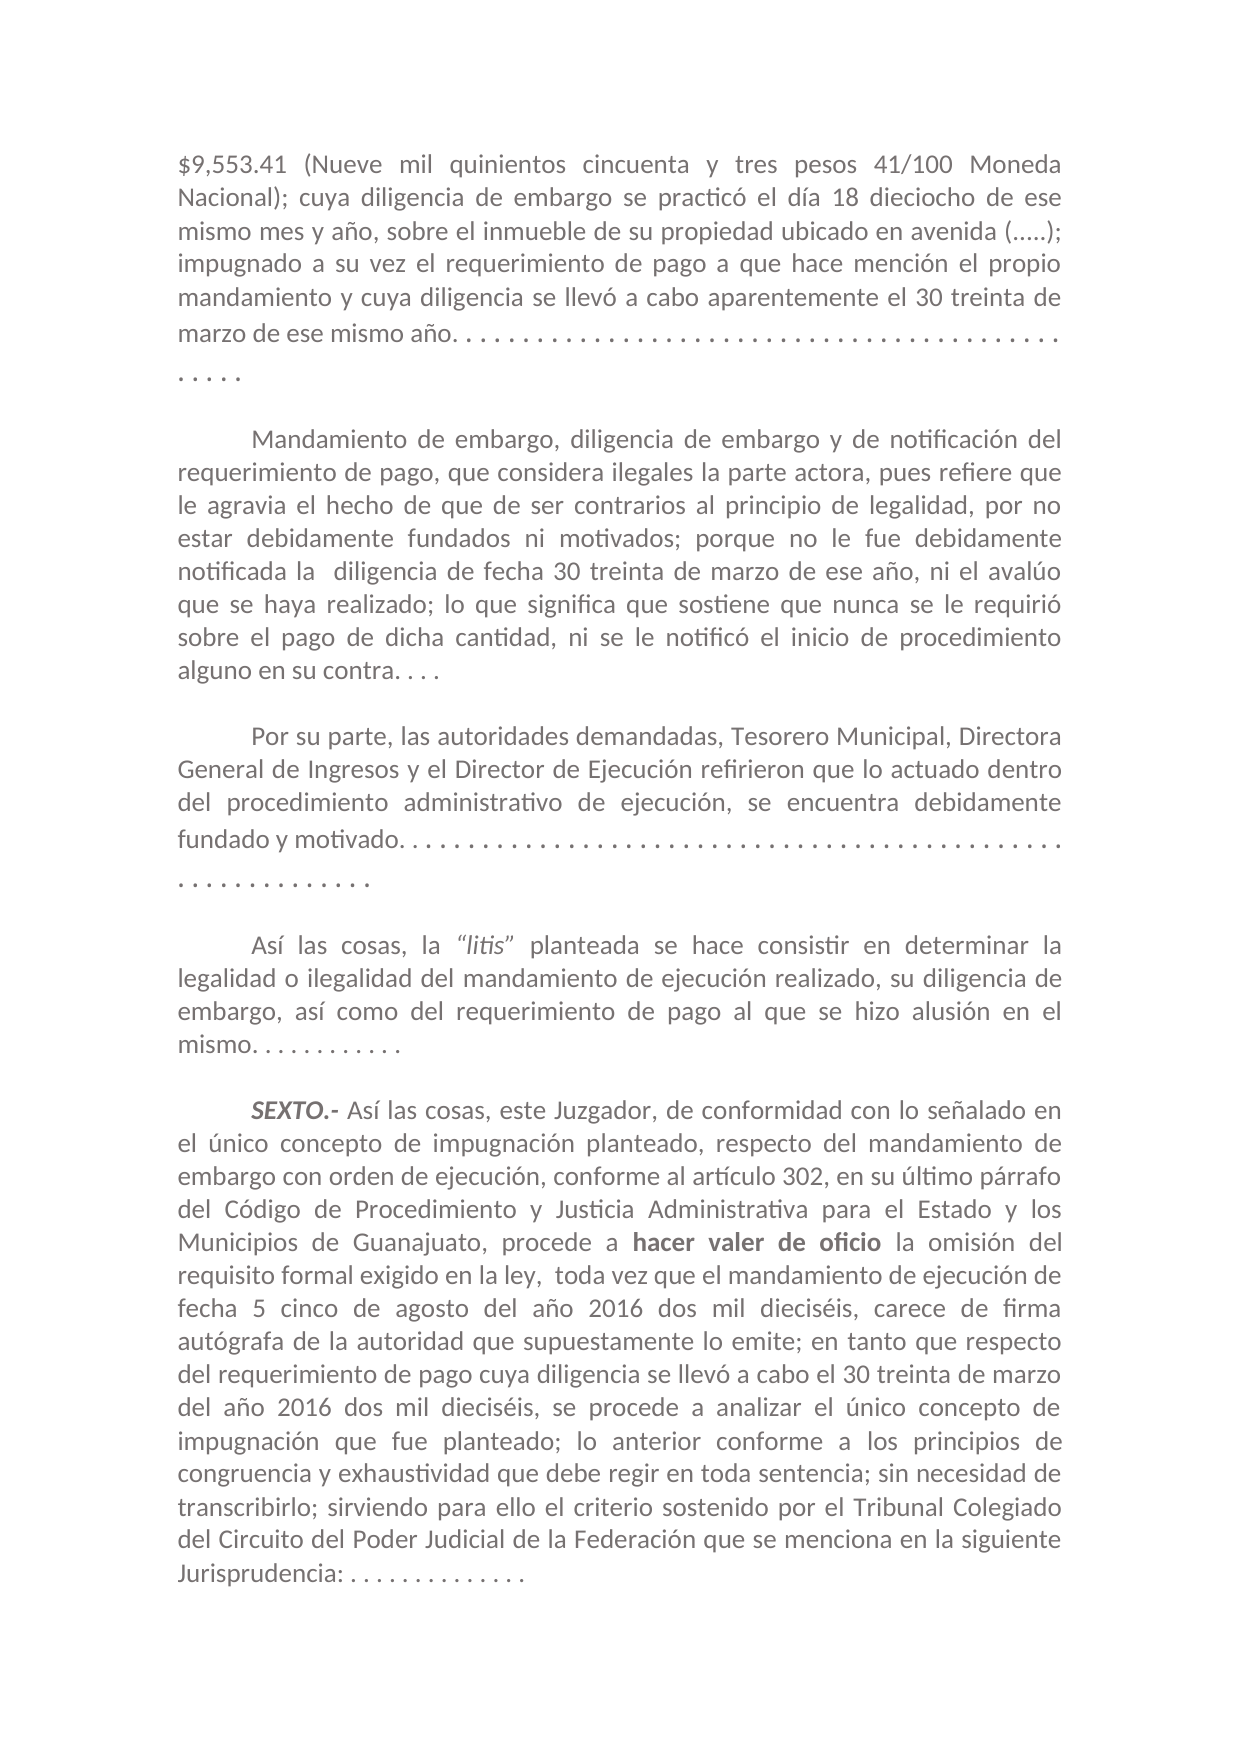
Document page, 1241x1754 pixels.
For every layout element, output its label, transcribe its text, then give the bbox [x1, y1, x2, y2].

text Así las cosas, la “litis” planteada se hace consistir en determinar la legalidad o ilegalidad del mandamiento de ejecución realizado, su diligencia de embargo, así como del requerimiento de pago al que se hizo alusión en el mismo. . . . . . . . . . . . [177, 928, 1063, 1060]
text Mandamiento de embargo, diligencia de embargo y de notificación del requerimiento de pago, que considera ilegales la parte actora, pues refiere que le agravia el hecho de que de ser contrarios al principio de legalidad, por no estar debidamente fundados ni motivados; porque no le fue debidamente notificada la diligencia de fecha 30 treinta de marzo de ese año, ni el avalúo que se haya realizado; lo que significa que sostiene que nunca se le requirió sobre el pago de dicha cantidad, ni se le notificó el inicio de procedimiento alguno en su contra. . . . [177, 422, 1063, 687]
text $9,553.41 (Nueve mil quinientos cincuenta y tres pesos 41/100 Moneda Nacional); cuya diligencia de embargo se practicó el día 18 dieciocho de ese mismo mes y año, sobre el inmueble de su propiedad ubicado en avenida (.....); impugnado a su vez el requerimiento de pago a que hace mención el propio mandamiento y cuya diligencia se llevó a cabo aparentemente el 30 treinta de marzo de ese mismo año. . . . . . . . . . . . . . . . . . . . . . . . . . . . . . . . . . . . . . . . . . . . . . . . [177, 148, 1063, 389]
text SEXTO.- Así las cosas, este Juzgador, de conformidad con lo señalado en el único concepto de impugnación planteado, respecto del mandamiento de embargo con orden de ejecución, conforme al artículo 302, en su último párrafo del Código de Procedimiento y Justicia Administrativa para el Estado y los Municipios de Guanajuato, procede a hacer valer de oficio la omisión del requisito formal exigido en la ley, toda vez que el mandamiento de ejecución de fecha 5 cinco de agosto del año 2016 dos mil dieciséis, carece de firma autógrafa de la autoridad que supuestamente lo emite; en tanto que respecto del requerimiento de pago cuya diligencia se llevó a cabo el 30 treinta de marzo del año 2016 dos mil dieciséis, se procede a analizar el único concepto de impugnación que fue planteado; lo anterior conforme a los principios de congruencia y exhaustividad que debe regir en toda sentencia; sin necesidad de transcribirlo; sirviendo para ello el criterio sostenido por el Tribunal Colegiado del Circuito del Poder Judicial de la Federación que se menciona en la siguiente Jurisprudencia: . . . . . . . . . . . . . . [177, 1093, 1063, 1589]
text Por su parte, las autoridades demandadas, Tesorero Municipal, Directora General de Ingresos y el Director de Ejecución refirieron que lo actuado dentro del procedimiento administrativo de ejecución, se encuentra debidamente fundado y motivado. . . . . . . . . . . . . . . . . . . . . . . . . . . . . . . . . . . . . . . . . . . . . . . . . . . . . . . . . . . . . [177, 719, 1063, 895]
